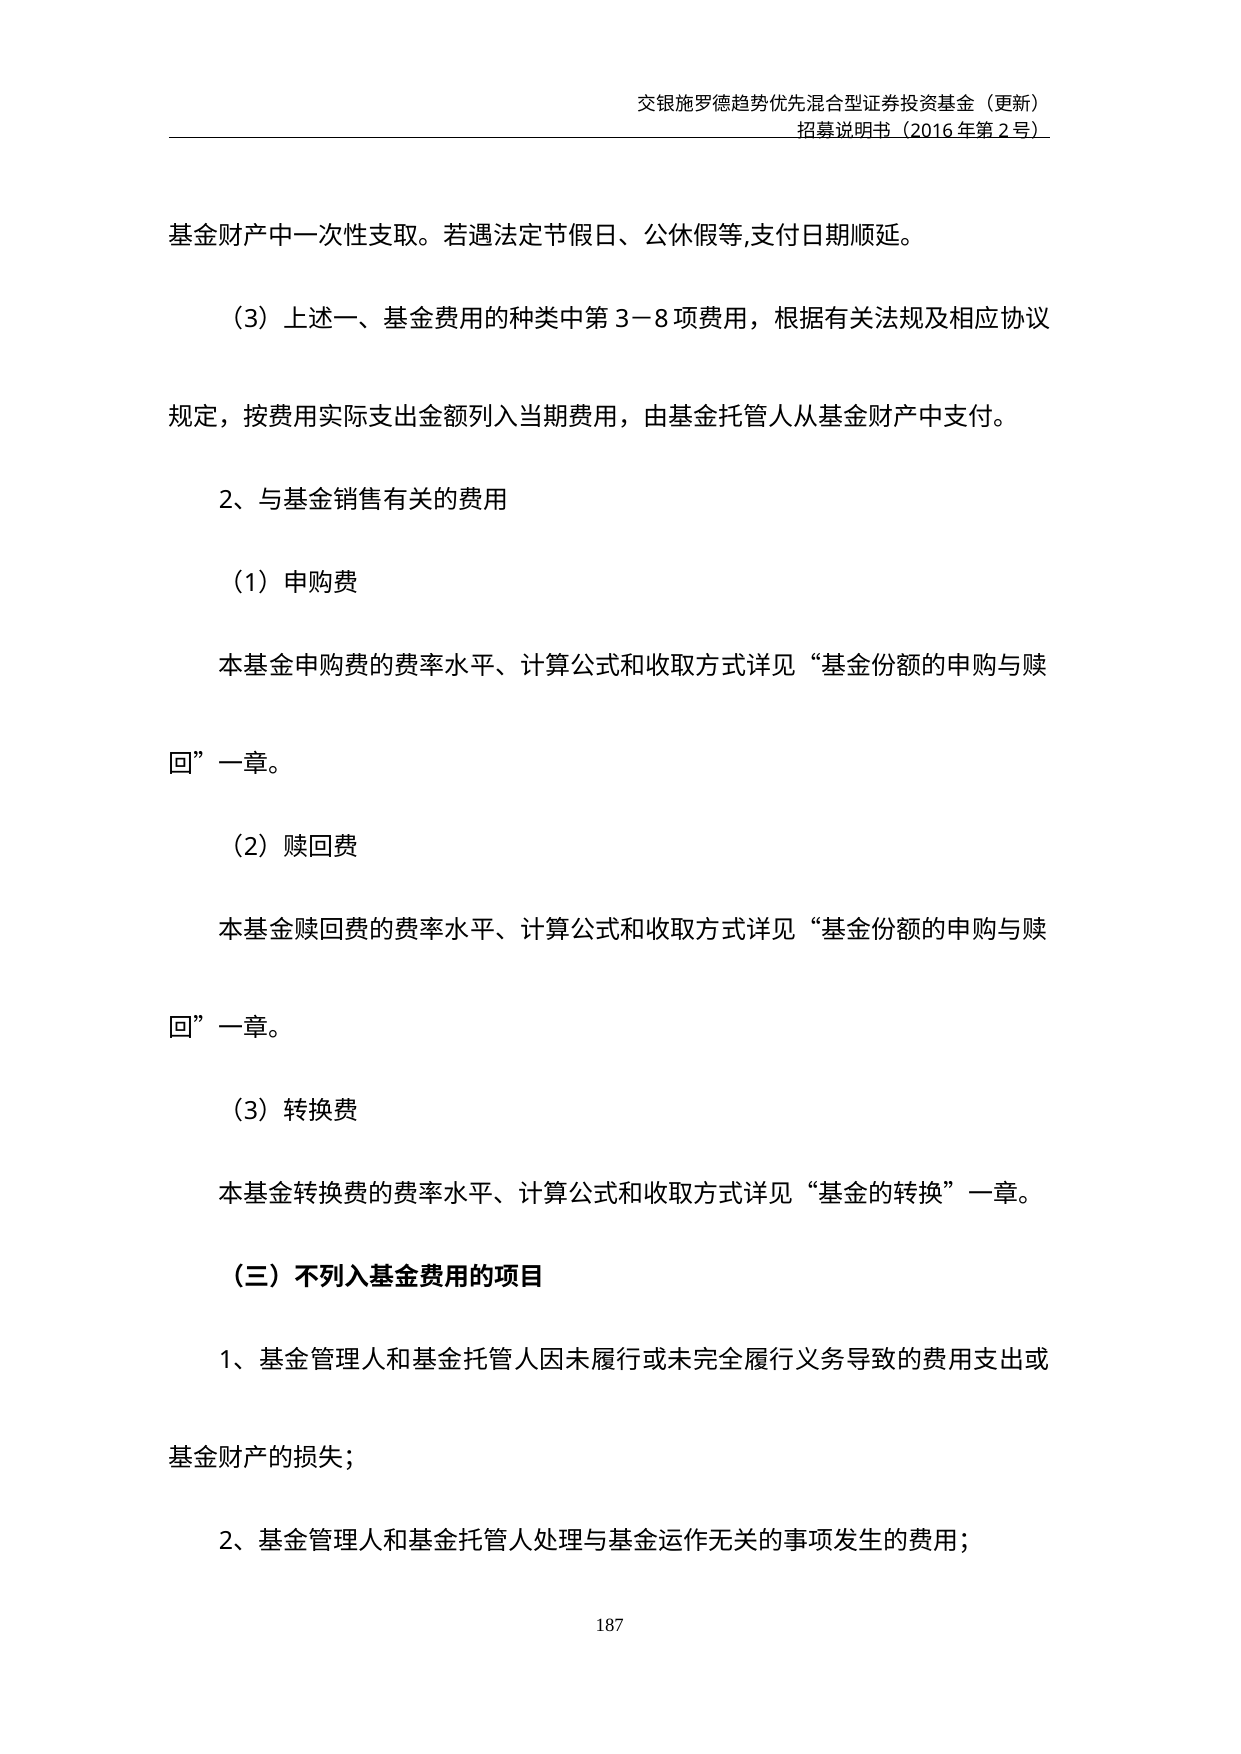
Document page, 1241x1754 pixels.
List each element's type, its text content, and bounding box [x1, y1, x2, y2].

text 2、基金管理人和基金托管人处理与基金运作无关的事项发生的费用； [169, 1506, 1050, 1571]
text （三）不列入基金费用的项目 [169, 1242, 1050, 1307]
text 本基金赎回费的费率水平、计算公式和收取方式详见“基金份额的申购与赎回”一章。 [169, 895, 1050, 1058]
text （3）转换费 [169, 1076, 1050, 1141]
text （2）赎回费 [169, 812, 1050, 877]
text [169, 201, 1050, 266]
text 1、基金管理人和基金托管人因未履行或未完全履行义务导致的费用支出或基金财产的损失； [169, 1325, 1050, 1488]
text 2、与基金销售有关的费用 [169, 465, 1050, 530]
text （3）上述一、基金费用的种类中第3－8项费用，根据有关法规及相应协议规定，按费用实际支出金额列入当期费用，由基金托管人从基金财产中支付。 [169, 284, 1050, 447]
text 本基金转换费的费率水平、计算公式和收取方式详见“基金的转换”一章。 [169, 1159, 1050, 1224]
text （1）申购费 [169, 548, 1050, 613]
text 本基金申购费的费率水平、计算公式和收取方式详见“基金份额的申购与赎回”一章。 [169, 631, 1050, 794]
